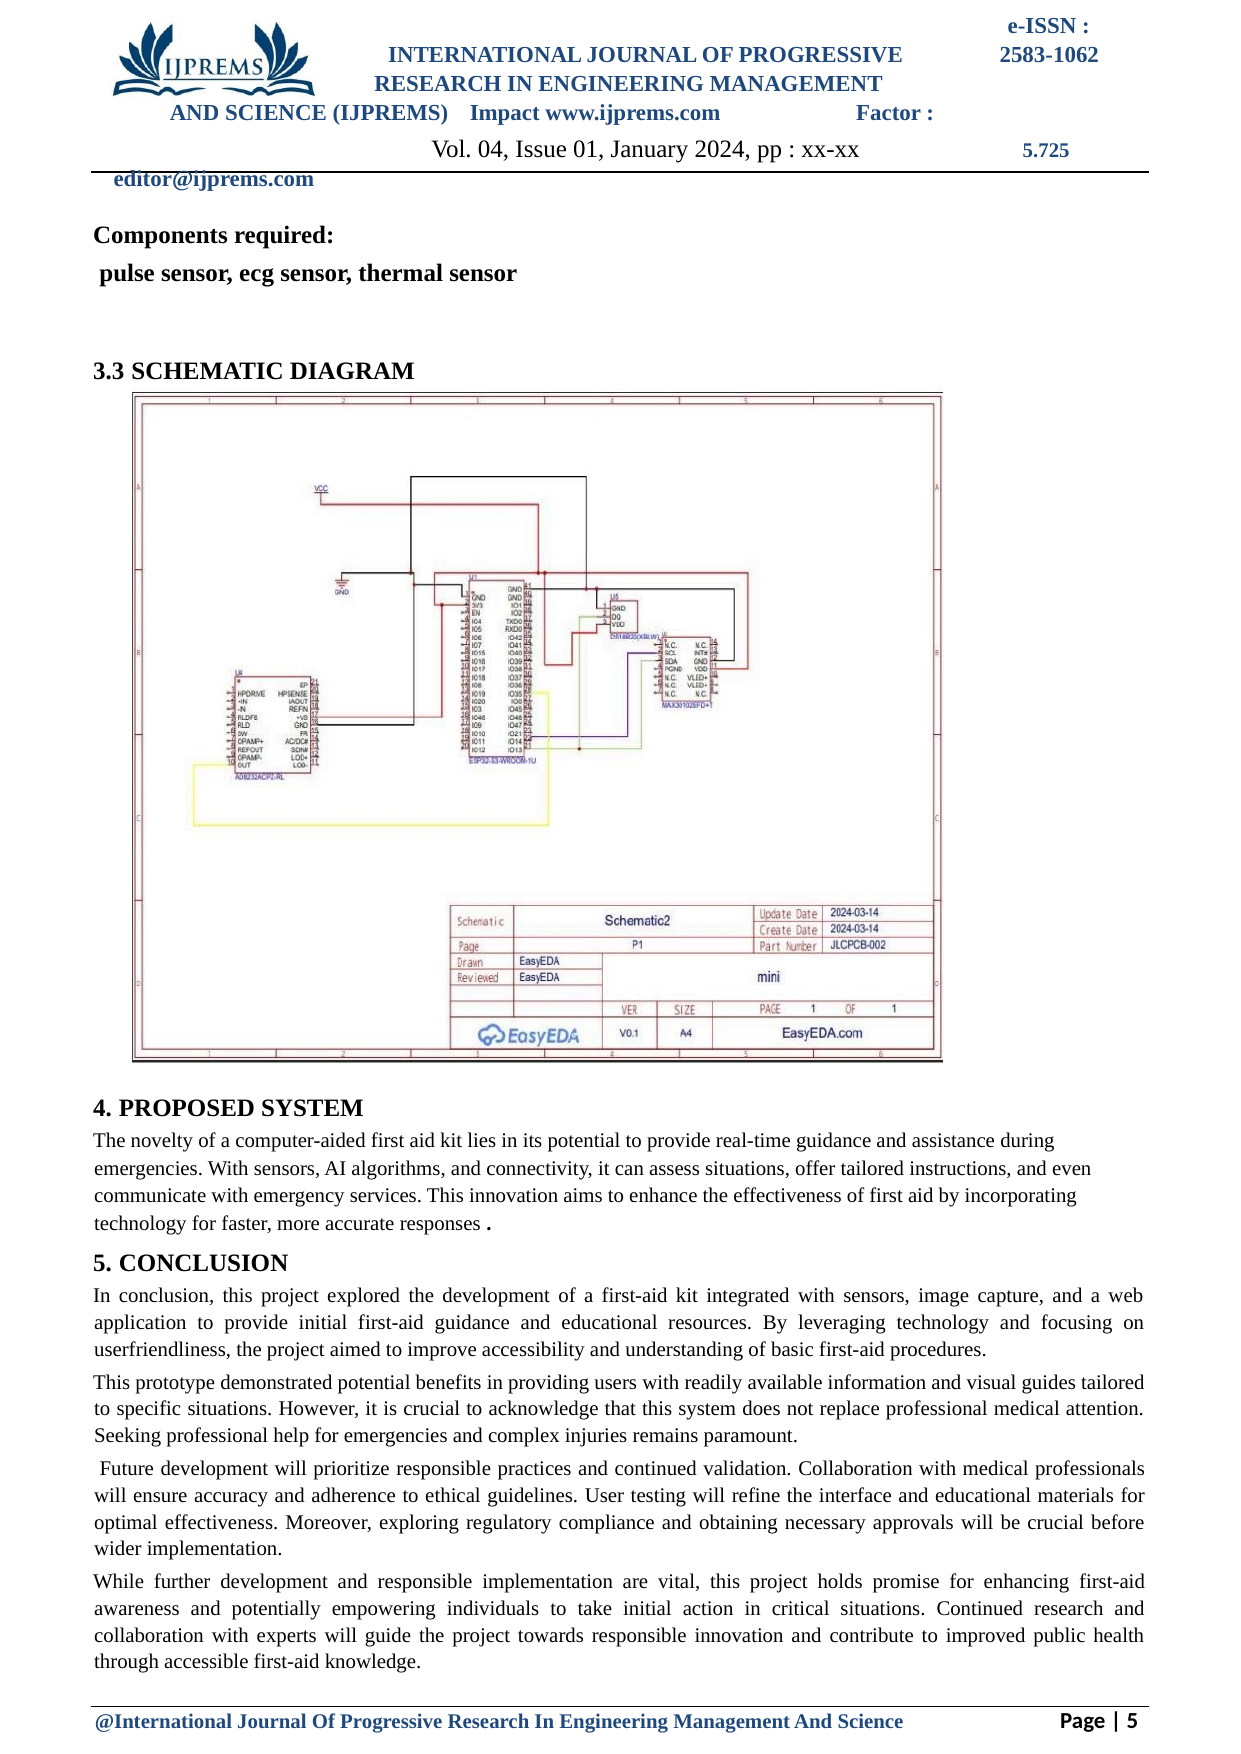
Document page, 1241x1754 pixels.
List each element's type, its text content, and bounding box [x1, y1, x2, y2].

text The novelty of a computer-aided first aid kit lies in its potential to provide real-time guidance and assistance during emergencies. With sensors, AI algorithms, and connectivity, it can assess situations, offer tailored instructions, and even communicate with emergency services. This innovation aims to enhance the effectiveness of first aid by incorporating technology for faster, more accurate responses . [93, 1128, 1146, 1235]
text pulse sensor, ecg sensor, thermal sensor [93, 258, 1146, 287]
subtitle 3.3 SCHEMATIC DIAGRAM [93, 356, 1146, 385]
text Future development will prioritize responsible practices and continued validation. Collaboration with medical professionals will ensure accuracy and adherence to ethical guidelines. User testing will refine the interface and educational materials for optimal effectiveness. Moreover, exploring regulatory compliance and obtaining necessary approvals will be crucial before wider implementation. [93, 1456, 1146, 1560]
text While further development and responsible implementation are vital, this project holds promise for enhancing first-aid awareness and potentially empowering individuals to take initial action in critical situations. Continued research and collaboration with experts will guide the project towards responsible innovation and contribute to improved public health through accessible first-aid knowledge. [93, 1569, 1146, 1673]
subtitle 4. PROPOSED SYSTEM [93, 1093, 1146, 1122]
text Components required: [93, 220, 1146, 249]
text This prototype demonstrated potential benefits in providing users with readily available information and visual guides tailored to specific situations. However, it is crucial to acknowledge that this system does not replace professional medical attention. Seeking professional help for emergencies and complex injuries remains paramount. [93, 1370, 1146, 1447]
picture [111, 15, 316, 105]
picture [132, 388, 948, 1063]
text In conclusion, this project explored the development of a first-aid kit integrated with sensors, image capture, and a web application to provide initial first-aid guidance and educational resources. By leveraging technology and focusing on userfriendliness, the project aimed to improve accessibility and understanding of basic first-aid procedures. [93, 1283, 1146, 1361]
subtitle 5. CONCLUSION [93, 1248, 1146, 1277]
